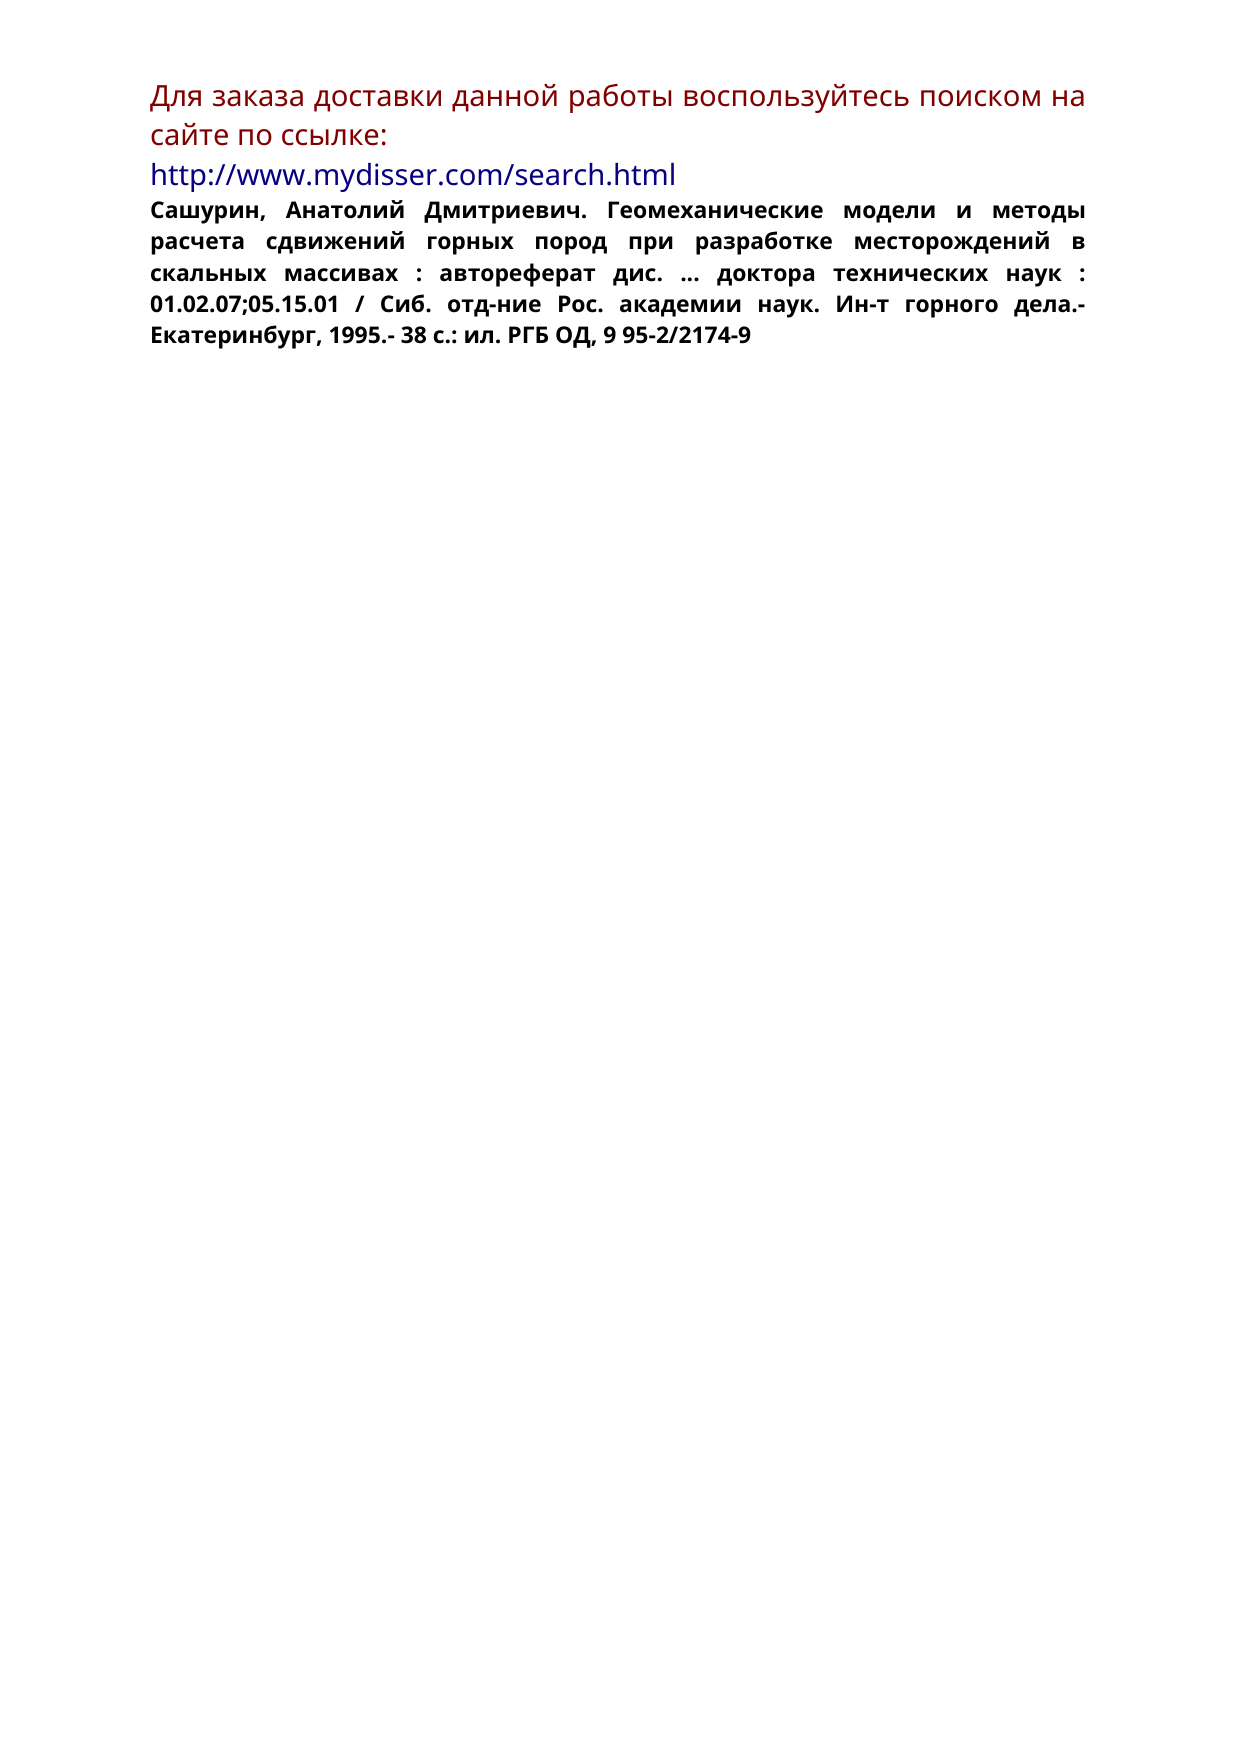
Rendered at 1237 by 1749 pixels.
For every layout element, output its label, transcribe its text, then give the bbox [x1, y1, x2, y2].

text Сашурин, Анатолий Дмитриевич. Геомеханические модели и методы расчета сдвижений горных пород при разработке месторождений в скальных массивах : автореферат дис. ... доктора технических наук : 01.02.07;05.15.01 / Сиб. отд-ние Рос. академии наук. Ин-т горного дела.- Екатеринбург, 1995.- 38 с.: ил. РГБ ОД, 9 95-2/2174-9 [150, 194, 1086, 350]
